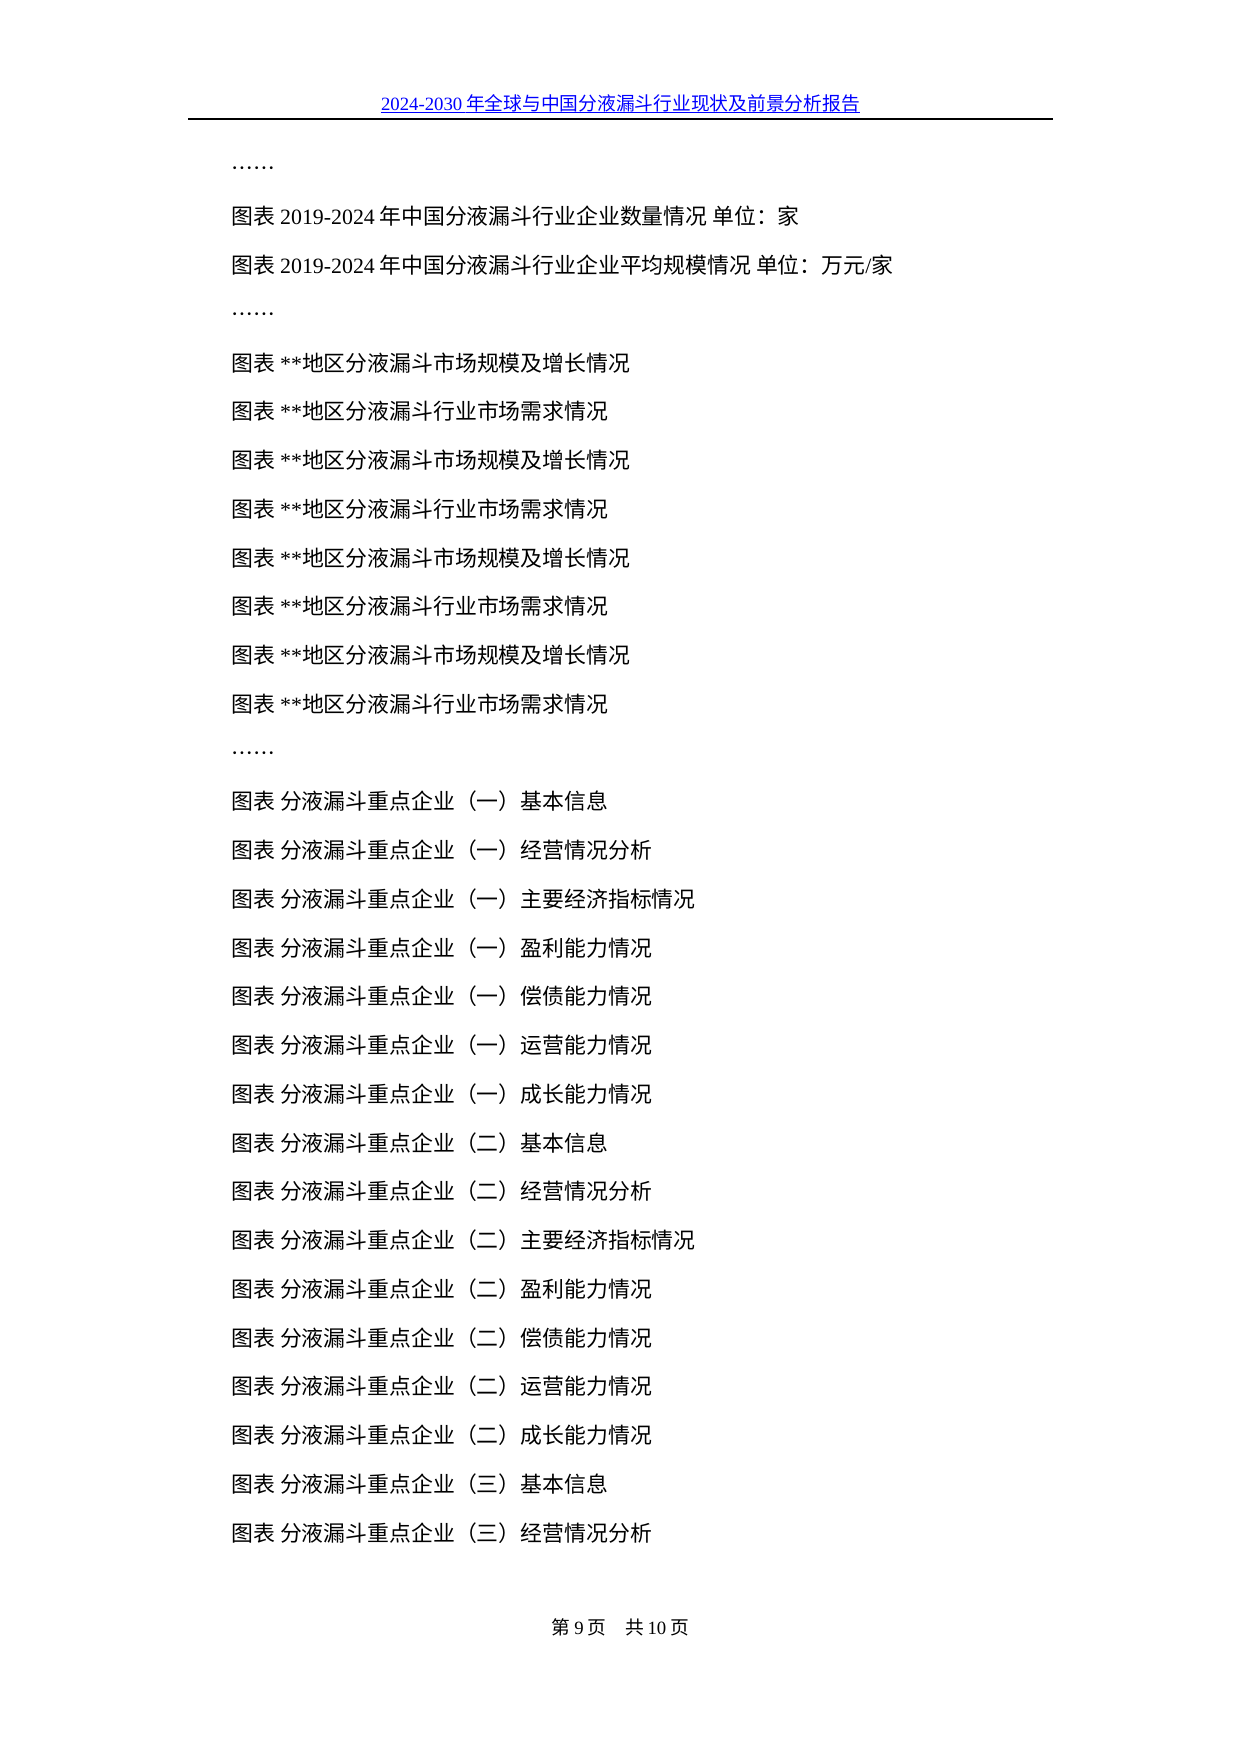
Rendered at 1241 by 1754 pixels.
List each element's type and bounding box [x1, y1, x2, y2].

text [187, 150, 1053, 1548]
